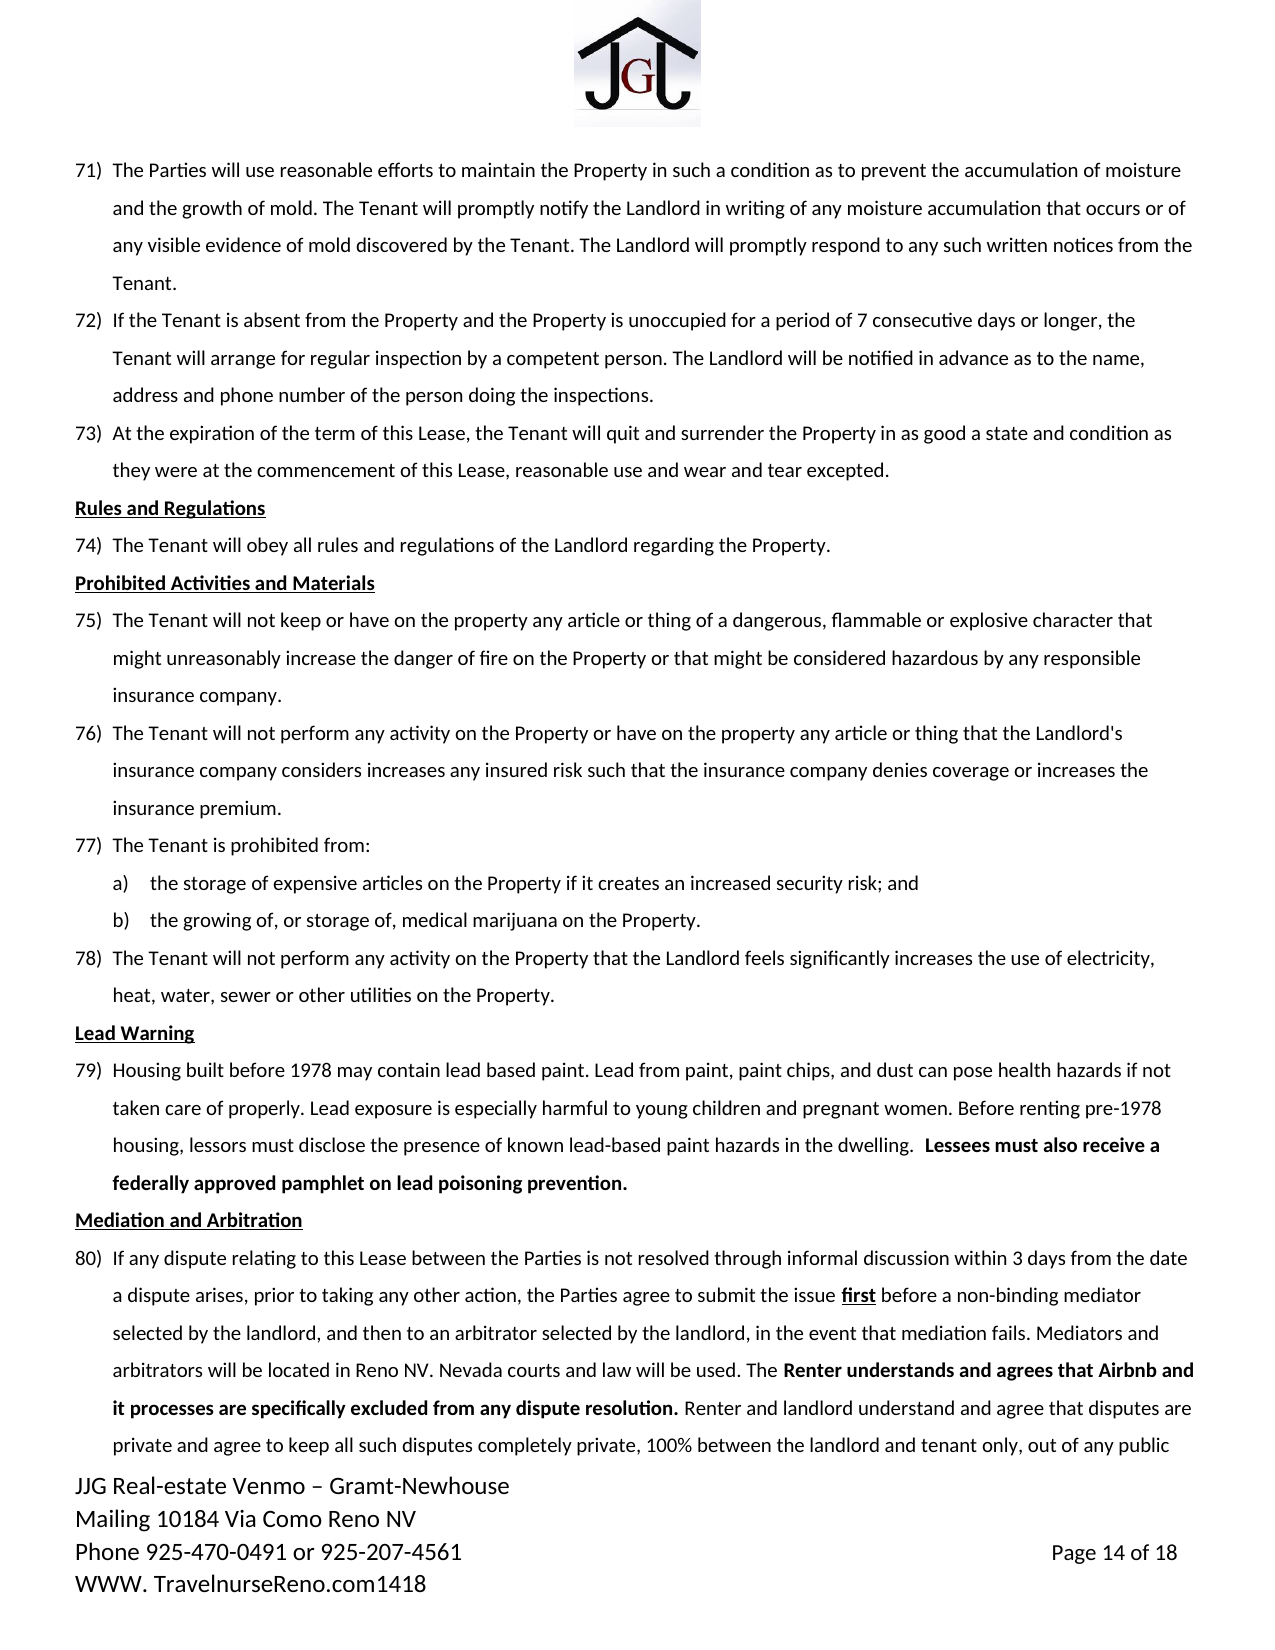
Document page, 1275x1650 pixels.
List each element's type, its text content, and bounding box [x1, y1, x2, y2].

list the storage of expensive articles on the Property if it creates an increased security risk; and [112, 858, 1195, 895]
text Mediation and Arbitration [75, 1195, 1195, 1233]
picture [574, 0, 701, 127]
list The Tenant is prohibited from: [75, 820, 1195, 858]
list The Tenant will not perform any activity on the Property that the Landlord feels significantly increases the use of electricity, heat, water, sewer or other utilities on the Property. [75, 933, 1195, 1008]
list Housing built before 1978 may contain lead based paint. Lead from paint, paint chips, and dust can pose health hazards if not taken care of properly. Lead exposure is especially harmful to young children and pregnant women. Before renting pre-1978 housing, lessors must disclose the presence of known lead-based paint hazards in the dwelling. Lessees must also receive a federally approved pamphlet on lead poisoning prevention. [75, 1045, 1195, 1195]
list If the Tenant is absent from the Property and the Property is unoccupied for a period of 7 consecutive days or longer, the Tenant will arrange for regular inspection by a competent person. The Landlord will be notified in advance as to the name, address and phone number of the person doing the inspections. [75, 295, 1195, 408]
list The Parties will use reasonable efforts to maintain the Property in such a condition as to prevent the accumulation of moisture and the growth of mold. The Tenant will promptly notify the Landlord in writing of any moisture accumulation that occurs or of any visible evidence of mold discovered by the Tenant. The Landlord will promptly respond to any such written notices from the Tenant. [75, 145, 1195, 295]
list The Tenant will not keep or have on the property any article or thing of a dangerous, flammable or explosive character that might unreasonably increase the danger of fire on the Property or that might be considered hazardous by any responsible insurance company. [75, 595, 1195, 708]
list The Tenant will not perform any activity on the Property or have on the property any article or thing that the Landlord's insurance company considers increases any insured risk such that the insurance company denies coverage or increases the insurance premium. [75, 708, 1195, 820]
list The Tenant will obey all rules and regulations of the Landlord regarding the Property. [75, 520, 1195, 558]
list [75, 1233, 1195, 1458]
text Rules and Regulations [75, 483, 1195, 520]
list the growing of, or storage of, medical marijuana on the Property. [112, 895, 1195, 933]
text Prohibited Activities and Materials [75, 558, 1195, 595]
text Lead Warning [75, 1008, 1195, 1045]
list At the expiration of the term of this Lease, the Tenant will quit and surrender the Property in as good a state and condition as they were at the commencement of this Lease, reasonable use and wear and tear excepted. [75, 408, 1195, 483]
